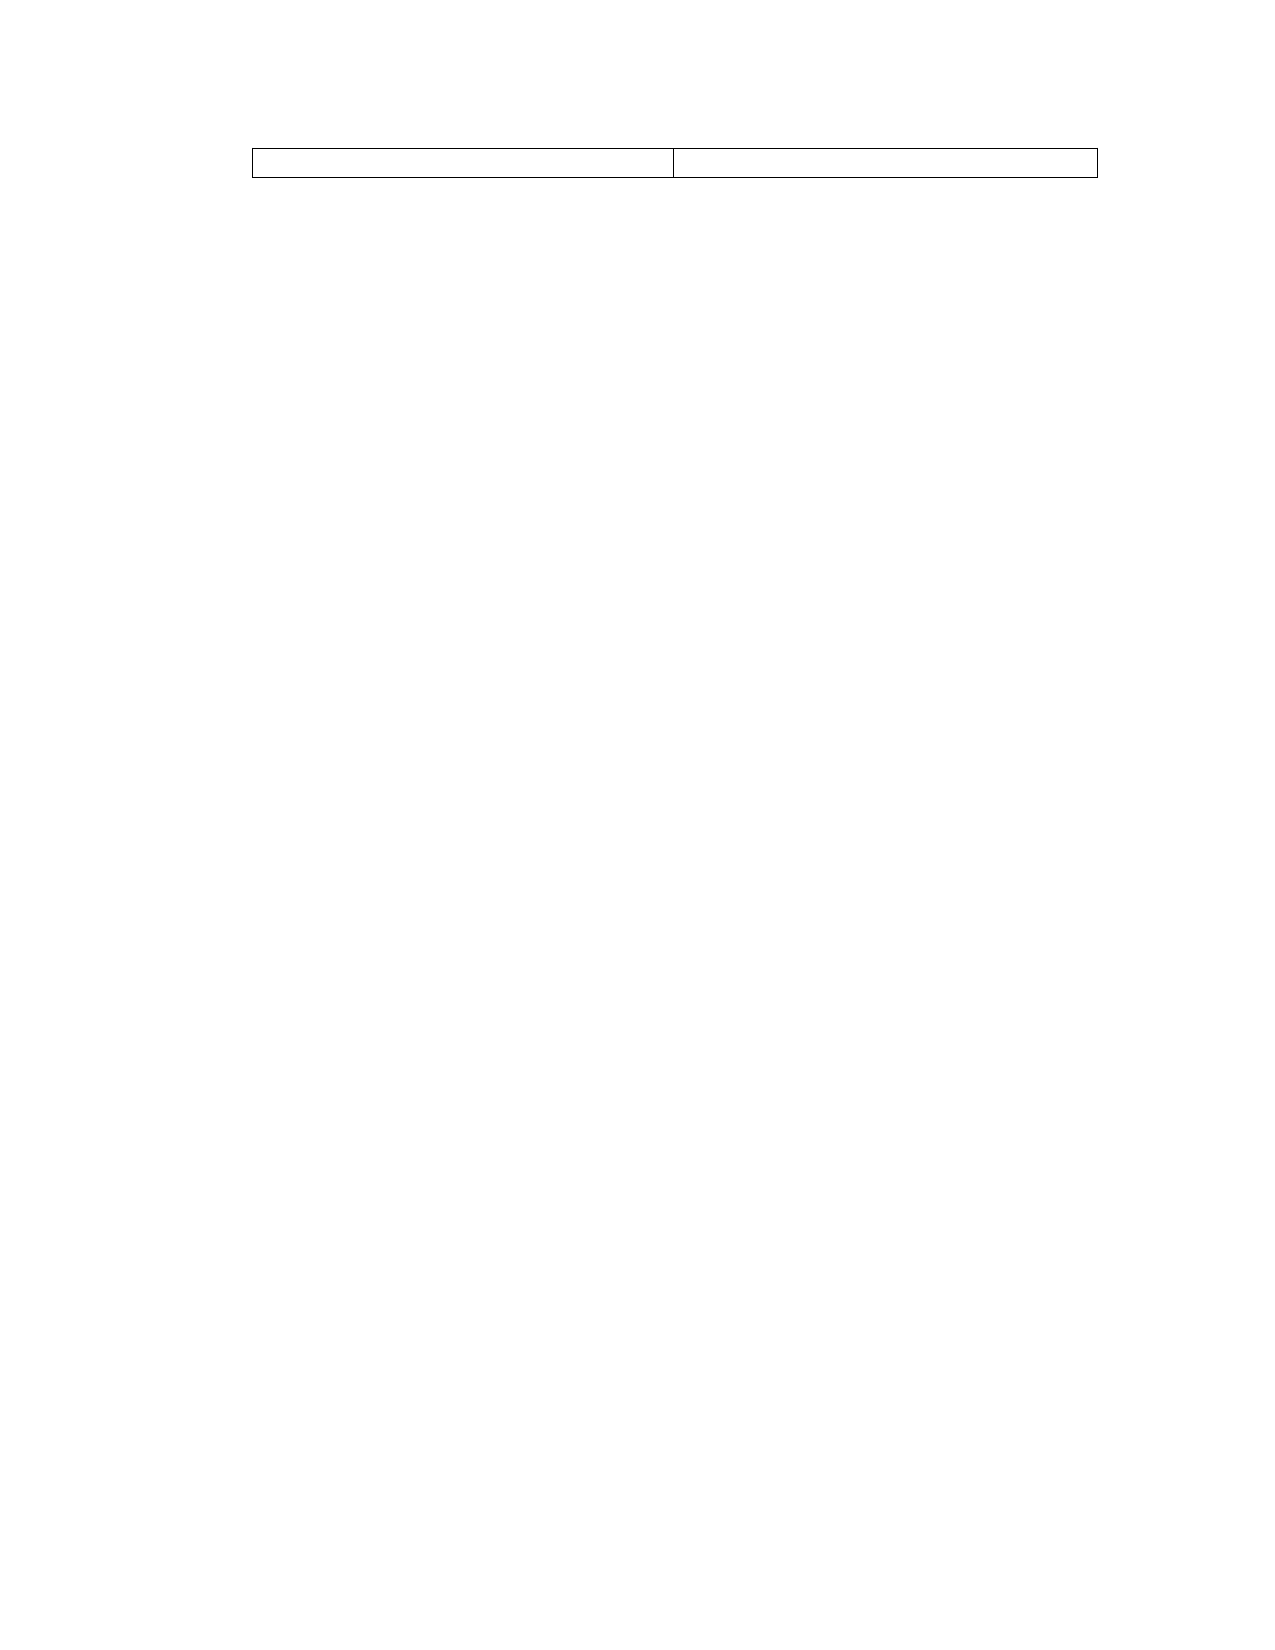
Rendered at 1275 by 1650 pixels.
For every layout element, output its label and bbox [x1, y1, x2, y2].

table_cell [674, 149, 1097, 177]
table_cell [253, 149, 673, 177]
